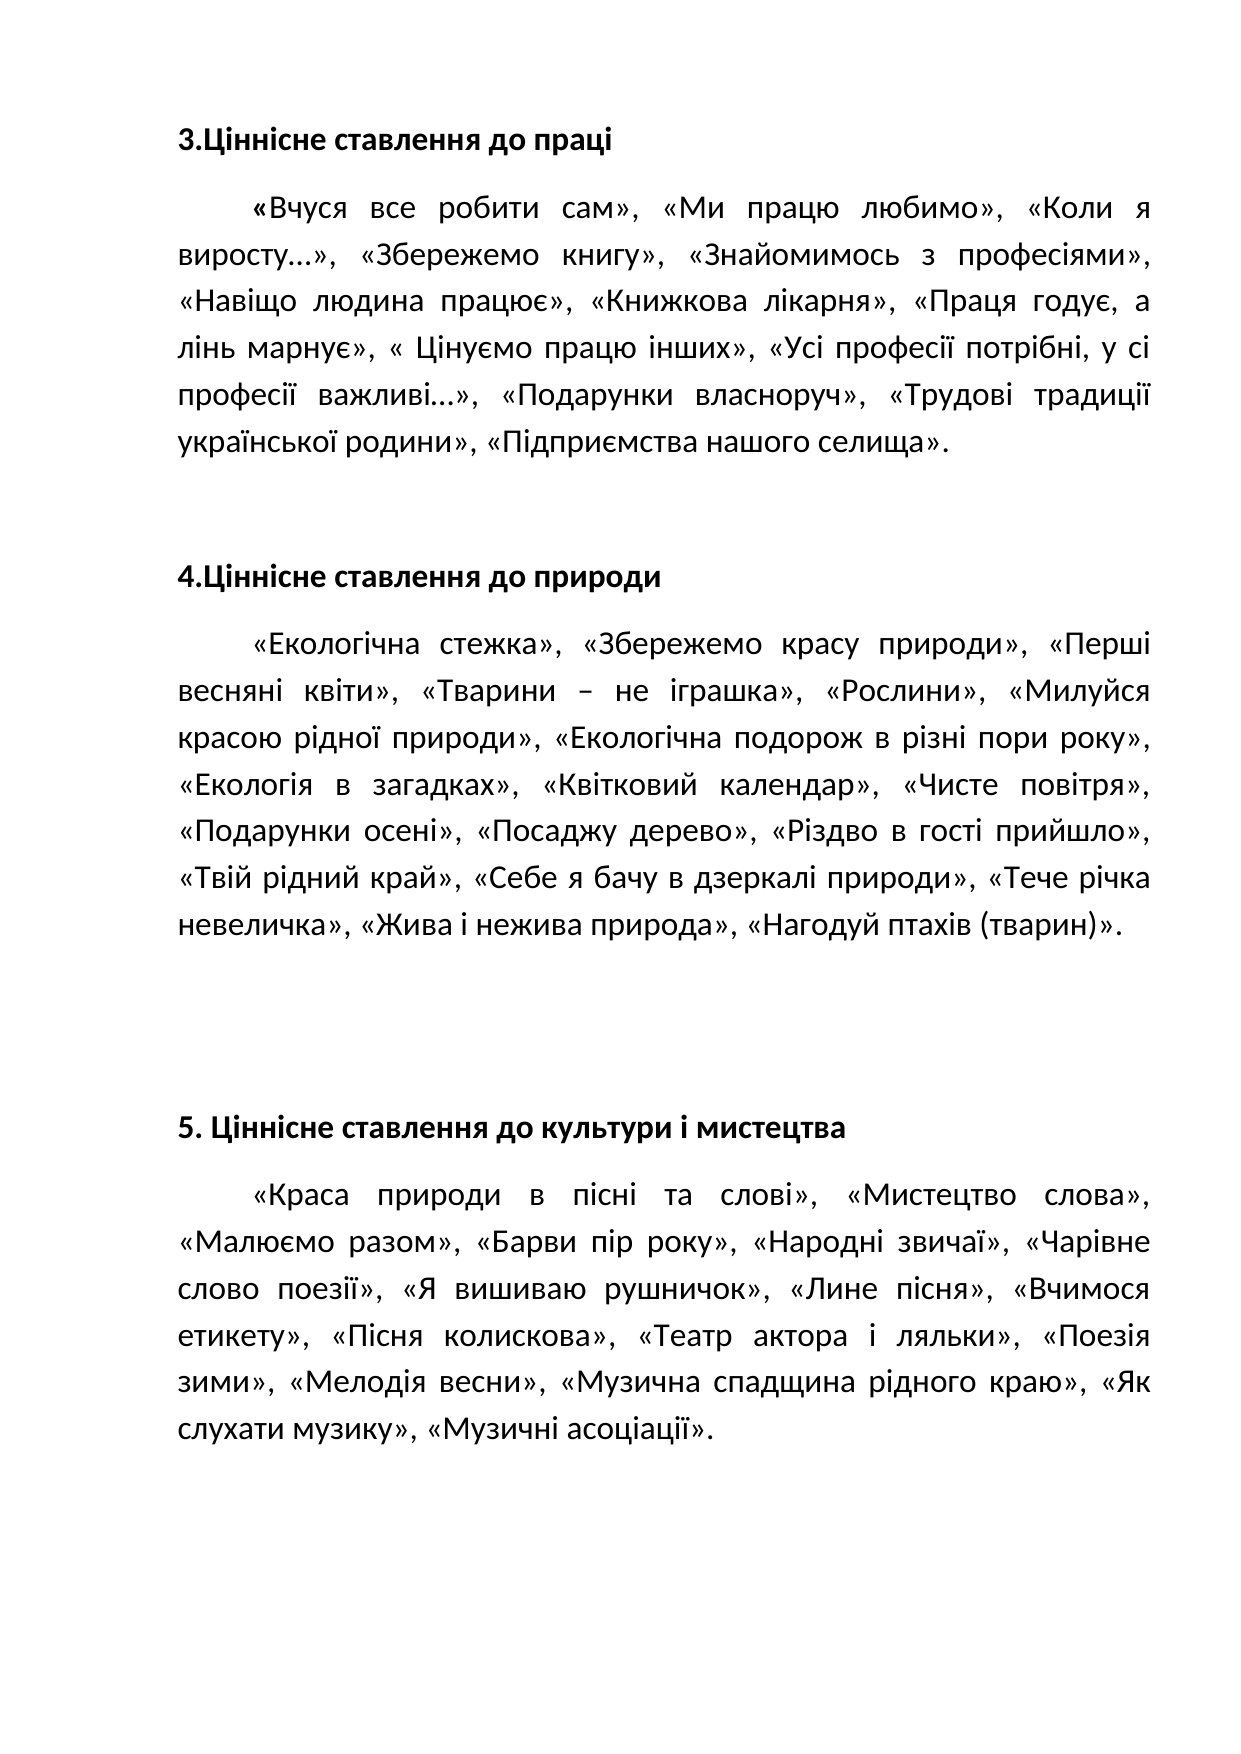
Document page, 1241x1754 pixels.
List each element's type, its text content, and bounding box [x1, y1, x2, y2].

text 4.Ціннісне ставлення до природи [177, 555, 1152, 596]
text «Вчуся все робити сам», «Ми працю любимо», «Коли я виросту…», «Збережемо книгу», «Знайомимось з професіями», «Навіщо людина працює», «Книжкова лікарня», «Праця годує, а лінь марнує», « Цінуємо працю інших», «Усі професії потрібні, у сі професії важливі…», «Подарунки власноруч», «Трудові традиції української родини», «Підприємства нашого селища». [177, 186, 1152, 460]
text «Екологічна стежка», «Збережемо красу природи», «Перші весняні квіти», «Тварини – не іграшка», «Рослини», «Милуйся красою рідної природи», «Екологічна подорож в різні пори року», «Екологія в загадках», «Квітковий календар», «Чисте повітря», «Подарунки осені», «Посаджу дерево», «Різдво в гості прийшло», «Твій рідний край», «Себе я бачу в дзеркалі природи», «Тече річка невеличка», «Жива і нежива природа», «Нагодуй птахів (тварин)». [177, 622, 1152, 944]
text 5. Ціннісне ставлення до культури і мистецтва [177, 1106, 1152, 1147]
text «Краса природи в пісні та слові», «Мистецтво слова», «Малюємо разом», «Барви пір року», «Народні звичаї», «Чарівне слово поезії», «Я вишиваю рушничок», «Лине пісня», «Вчимося етикету», «Пісня колискова», «Театр актора і ляльки», «Поезія зими», «Мелодія весни», «Музична спадщина рідного краю», «Як слухати музику», «Музичні асоціації». [177, 1173, 1152, 1448]
text 3.Ціннісне ставлення до праці [177, 118, 1152, 159]
